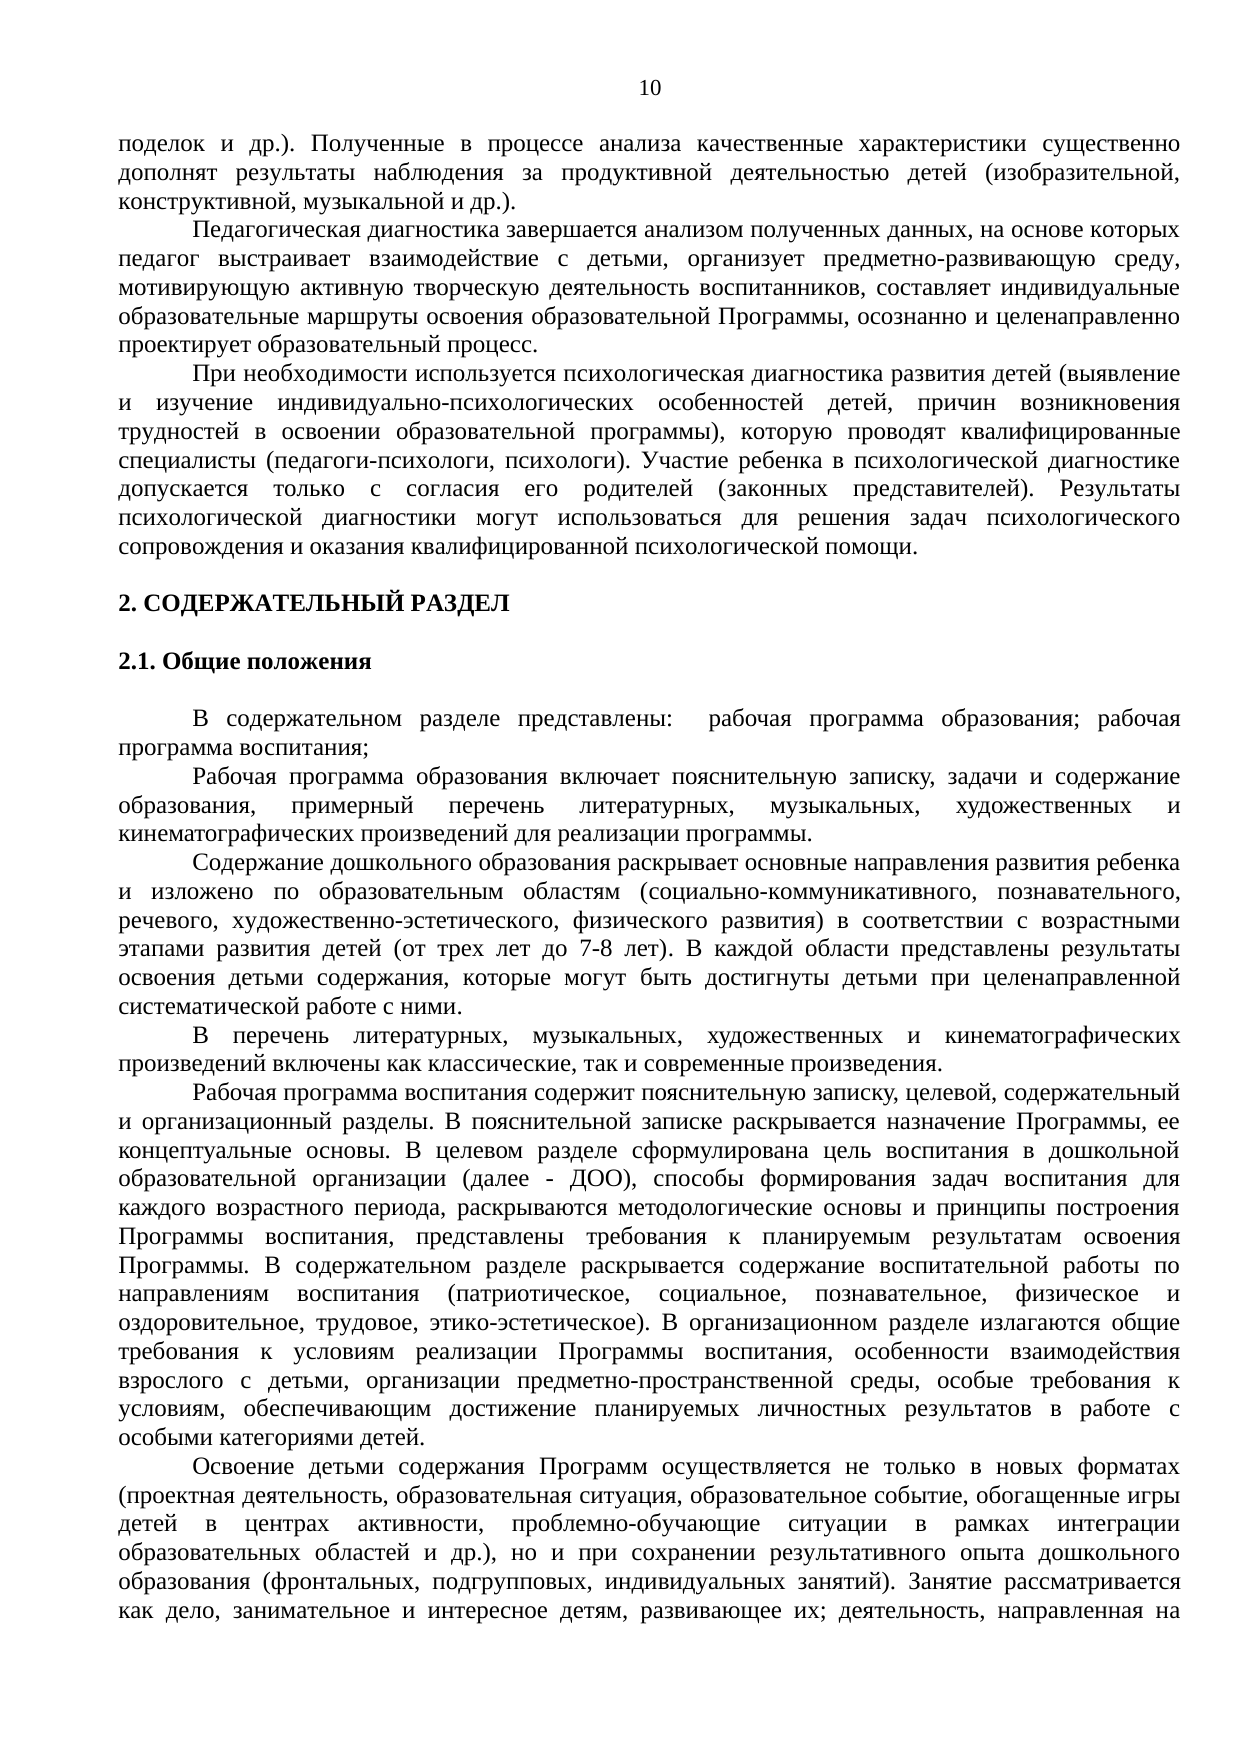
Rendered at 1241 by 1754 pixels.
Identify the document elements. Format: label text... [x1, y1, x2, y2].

text В содержательном разделе представлены: рабочая программа образования; рабочая программа воспитания; [118, 703, 1181, 761]
text Педагогическая диагностика завершается анализом полученных данных, на основе которых педагог выстраивает взаимодействие с детьми, организует предметно-развивающую среду, мотивирующую активную творческую деятельность воспитанников, составляет индивидуальные образовательные маршруты освоения образовательной Программы, осознанно и целенаправленно проектирует образовательный процесс. [118, 214, 1181, 358]
text 2. СОДЕРЖАТЕЛЬНЫЙ РАЗДЕЛ [118, 588, 1181, 617]
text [118, 128, 1181, 214]
text В перечень литературных, музыкальных, художественных и кинематографических произведений включены как классические, так и современные произведения. [118, 1020, 1181, 1077]
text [118, 1451, 1181, 1623]
text Содержание дошкольного образования раскрывает основные направления развития ребенка и изложено по образовательным областям (социально-коммуникативного, познавательного, речевого, художественно-эстетического, физического развития) в соответствии с возрастными этапами развития детей (от трех лет до 7-8 лет). В каждой области представлены результаты освоения детьми содержания, которые могут быть достигнуты детьми при целенаправленной систематической работе с ними. [118, 847, 1181, 1020]
text 2.1. Общие положения [118, 646, 1181, 675]
text При необходимости используется психологическая диагностика развития детей (выявление и изучение индивидуально-психологических особенностей детей, причин возникновения трудностей в освоении образовательной программы), которую проводят квалифицированные специалисты (педагоги-психологи, психологи). Участие ребенка в психологической диагностике допускается только с согласия его родителей (законных представителей). Результаты психологической диагностики могут использоваться для решения задач психологического сопровождения и оказания квалифицированной психологической помощи. [118, 358, 1181, 560]
text Рабочая программа образования включает пояснительную записку, задачи и содержание образования, примерный перечень литературных, музыкальных, художественных и кинематографических произведений для реализации программы. [118, 761, 1181, 847]
text Рабочая программа воспитания содержит пояснительную записку, целевой, содержательный и организационный разделы. В пояснительной записке раскрывается назначение Программы, ее концептуальные основы. В целевом разделе сформулирована цель воспитания в дошкольной образовательной организации (далее - ДОО), способы формирования задач воспитания для каждого возрастного периода, раскрываются методологические основы и принципы построения Программы воспитания, представлены требования к планируемым результатам освоения Программы. В содержательном разделе раскрывается содержание воспитательной работы по направлениям воспитания (патриотическое, социальное, познавательное, физическое и оздоровительное, трудовое, этико-эстетическое). В организационном разделе излагаются общие требования к условиям реализации Программы воспитания, особенности взаимодействия взрослого с детьми, организации предметно-пространственной среды, особые требования к условиям, обеспечивающим достижение планируемых личностных результатов в работе с особыми категориями детей. [118, 1077, 1181, 1451]
